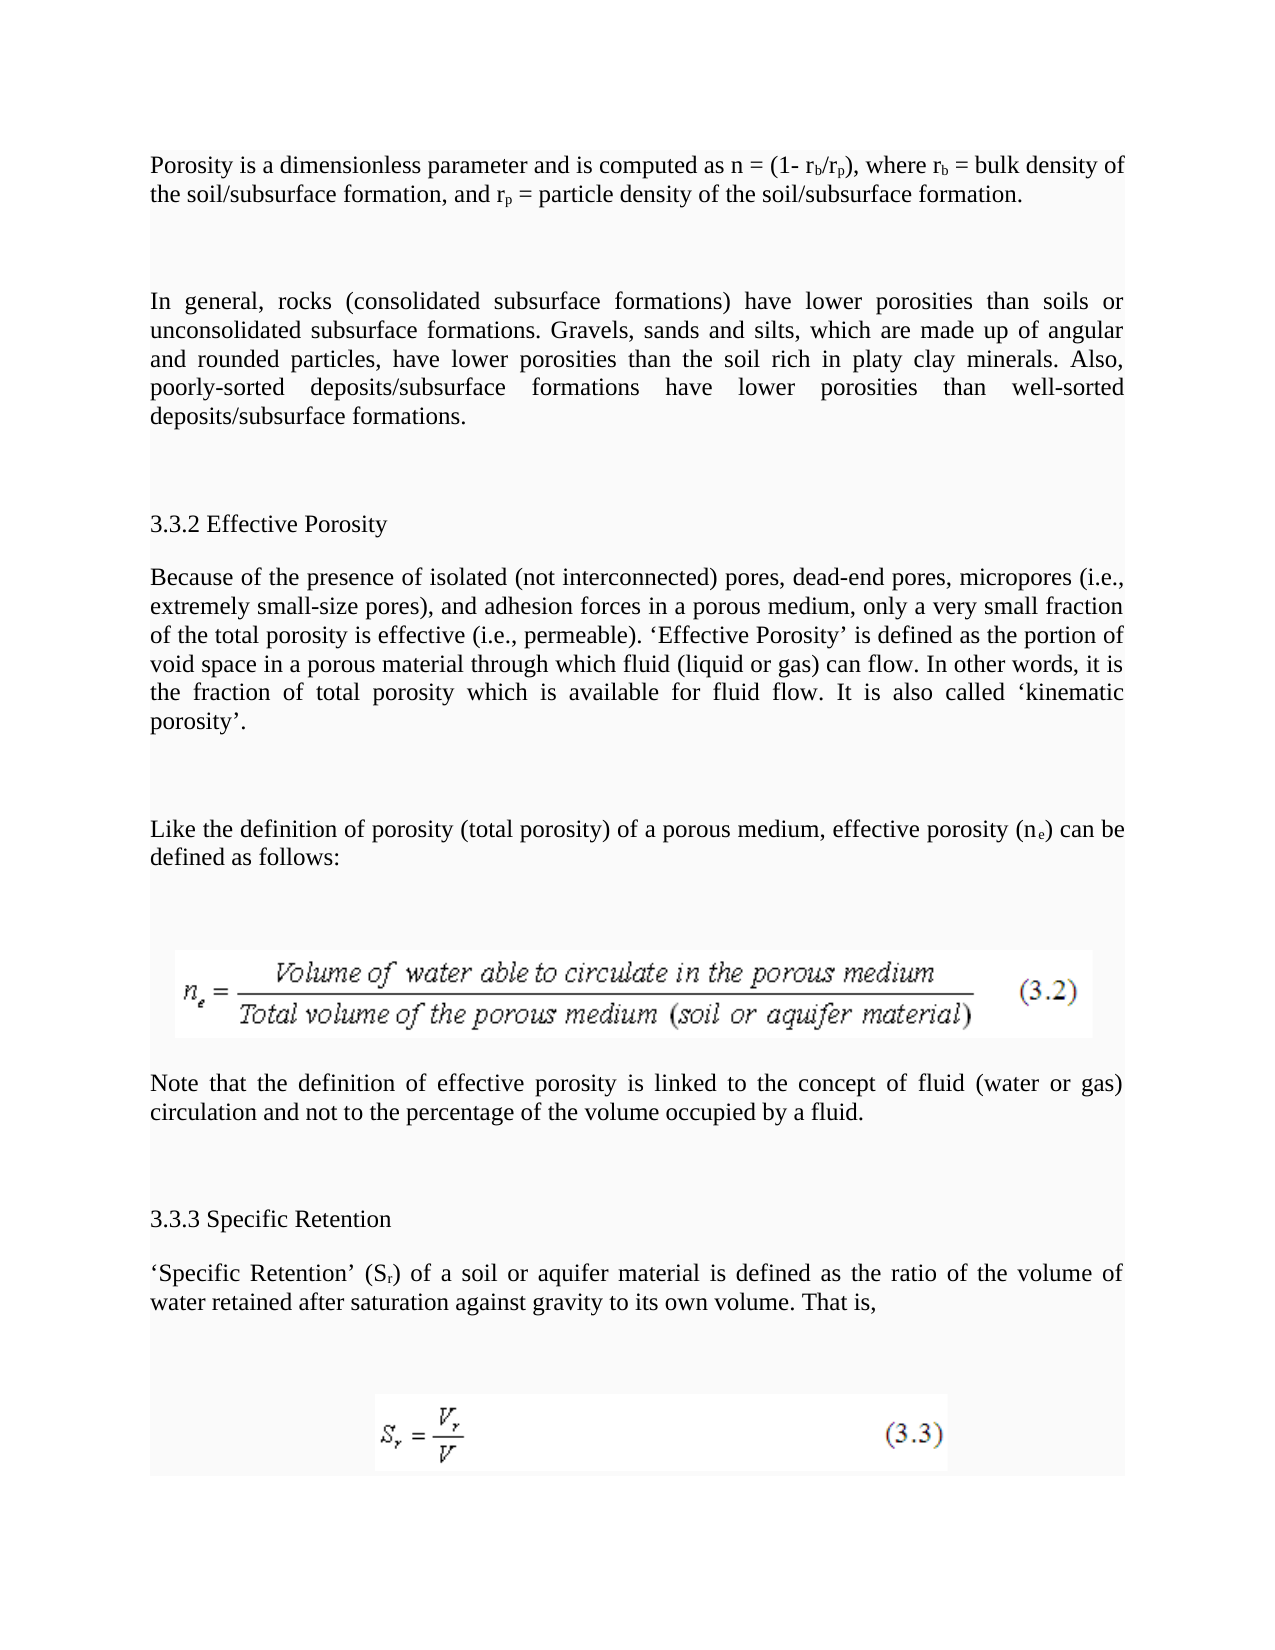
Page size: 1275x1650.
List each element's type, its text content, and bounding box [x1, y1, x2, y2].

picture [375, 1394, 948, 1471]
text Note that the definition of effective porosity is linked to the concept of fluid (water or gas) circulation and not to the percentage of the volume occupied by a fluid. [150, 1068, 1125, 1125]
text In general, rocks (consolidated subsurface formations) have lower porosities than soils or unconsolidated subsurface formations. Gravels, sands and silts, which are made up of angular and rounded particles, have lower porosities than the soil rich in platy clay minerals. Also, poorly-sorted deposits/subsurface formations have lower porosities than well-sorted deposits/subsurface formations. [150, 286, 1125, 430]
text Because of the presence of isolated (not interconnected) pores, dead-end pores, micropores (i.e., extremely small-size pores), and adhesion forces in a porous medium, only a very small fraction of the total porosity is effective (i.e., permeable). ‘Effective Porosity’ is defined as the portion of void space in a porous material through which fluid (liquid or gas) can flow. In other words, it is the fraction of total porosity which is available for fluid flow. It is also called ‘kinematic porosity’. [150, 562, 1125, 735]
picture [175, 950, 1093, 1038]
text 3.3.3 Specific Retention [150, 1204, 1125, 1233]
text Like the definition of porosity (total porosity) of a porous medium, effective porosity (ne) can be defined as follows: [150, 814, 1125, 871]
text ‘Specific Retention’ (Sr) of a soil or aquifer material is defined as the ratio of the volume of water retained after saturation against gravity to its own volume. That is, [150, 1258, 1125, 1315]
text 3.3.2 Effective Porosity [150, 509, 1125, 537]
text Porosity is a dimensionless parameter and is computed as n = (1- rb/rp), where rb = bulk density of the soil/subsurface formation, and rp = particle density of the soil/subsurface formation. [150, 150, 1125, 207]
